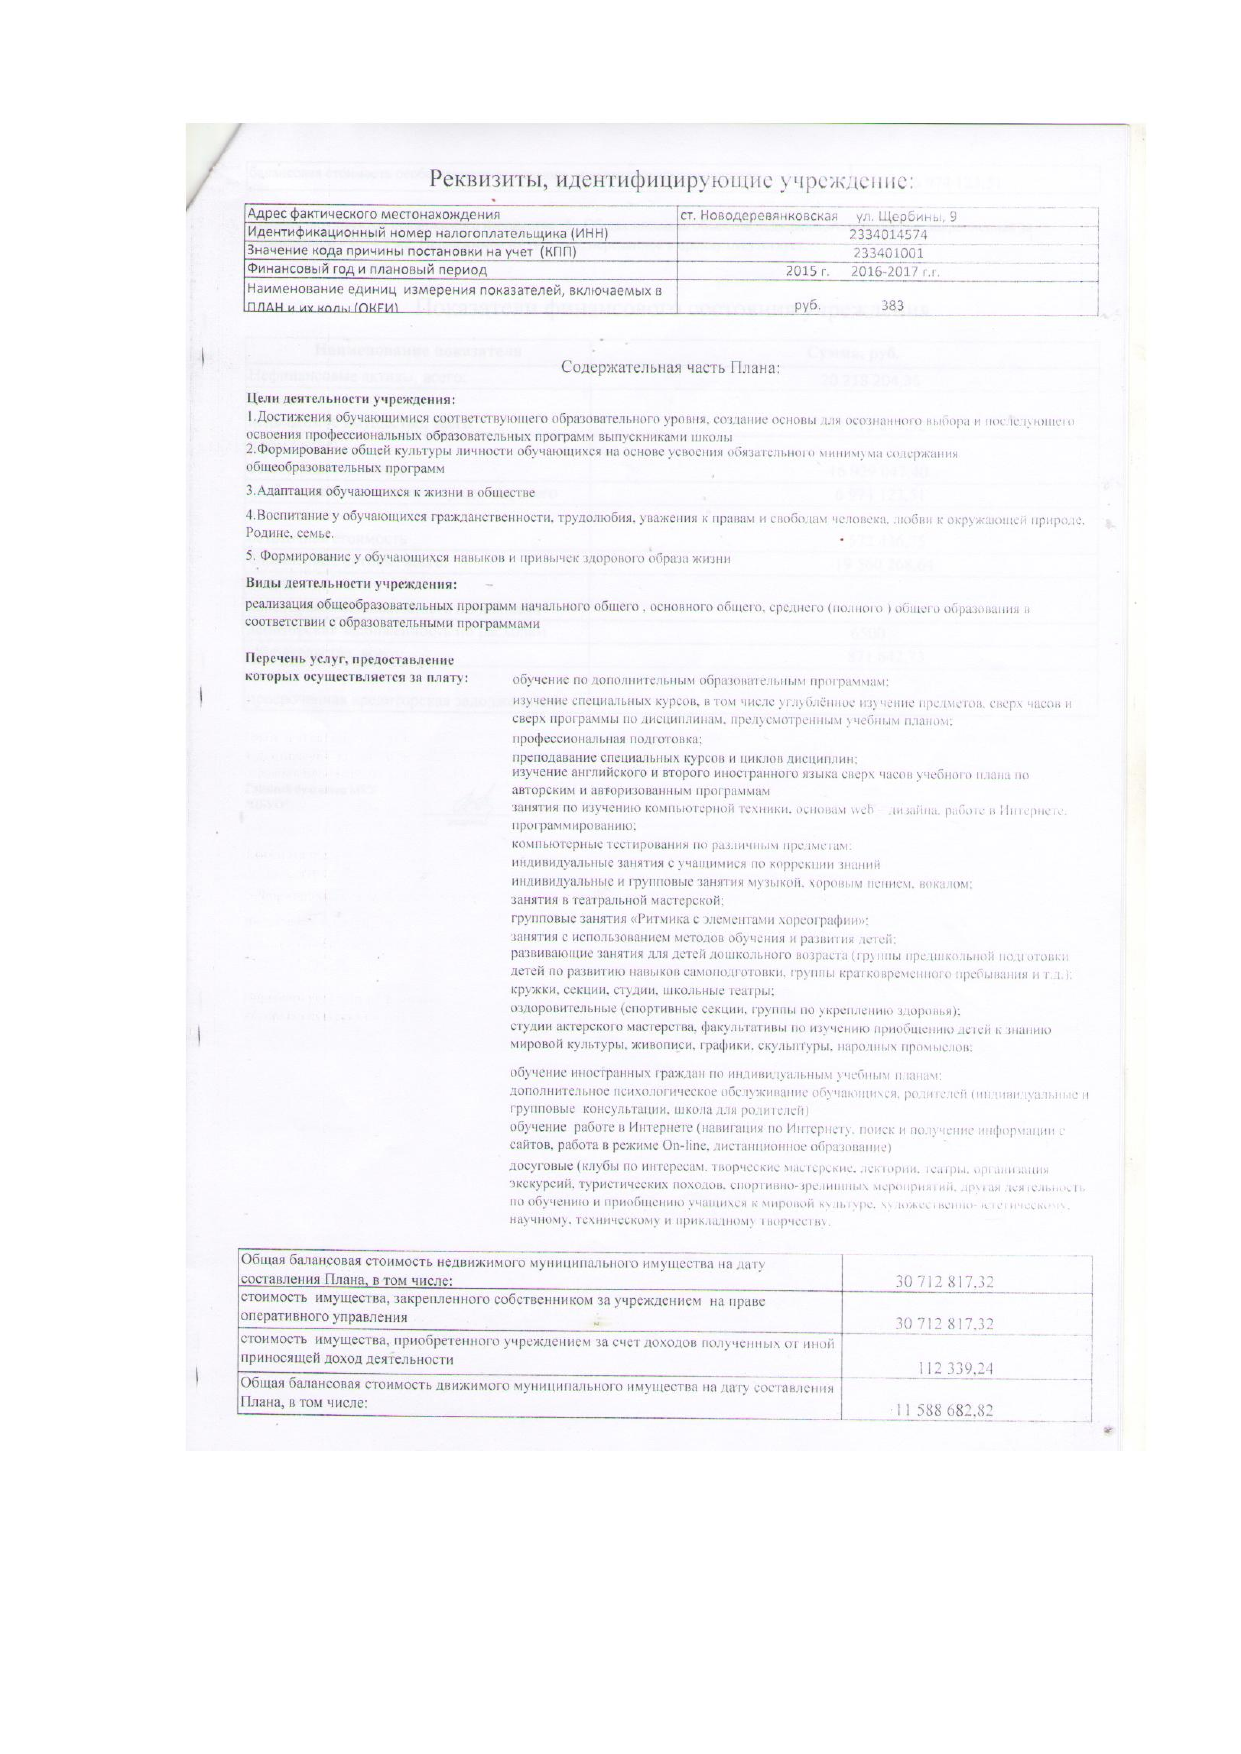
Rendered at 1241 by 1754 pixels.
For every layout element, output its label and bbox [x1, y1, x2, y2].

picture [177, 118, 1152, 1455]
